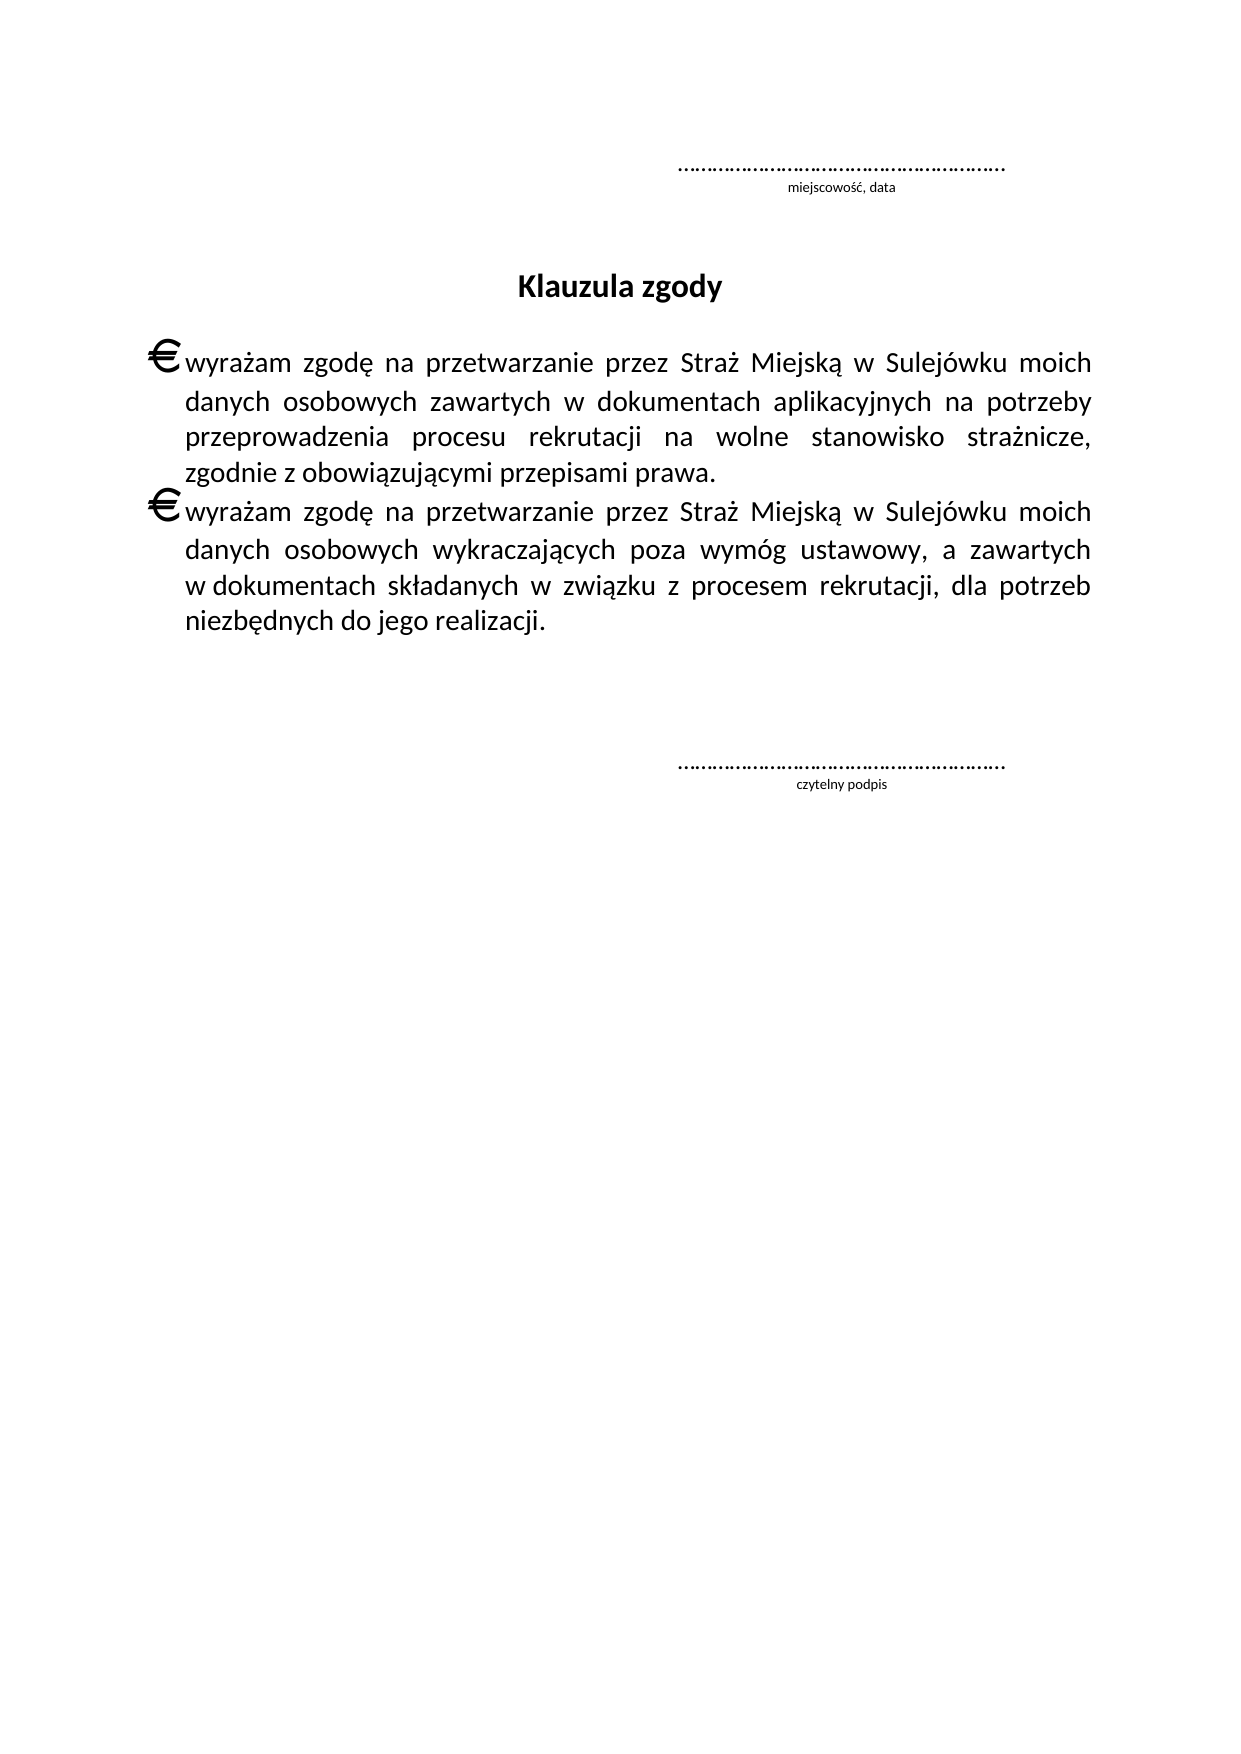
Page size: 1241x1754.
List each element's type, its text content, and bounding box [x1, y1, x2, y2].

text miejscowość, data [591, 178, 1093, 209]
list wyrażam zgodę na przetwarzanie przez Straż Miejską w Sulejówku moich danych osobowych wykraczających poza wymóg ustawowy, a zawartych w dokumentach składanych w związku z procesem rekrutacji, dla potrzeb niezbędnych do jego realizacji. [148, 489, 1093, 638]
text czytelny podpis [591, 776, 1093, 806]
list wyrażam zgodę na przetwarzanie przez Straż Miejską w Sulejówku moich danych osobowych zawartych w dokumentach aplikacyjnych na potrzeby przeprowadzenia procesu rekrutacji na wolne stanowisko strażnicze, zgodnie z obowiązującymi przepisami prawa. [148, 341, 1093, 489]
text ………………………………………………… [591, 745, 1093, 776]
text Klauzula zgody [148, 265, 1093, 305]
text ………………………………………………… [591, 148, 1093, 178]
